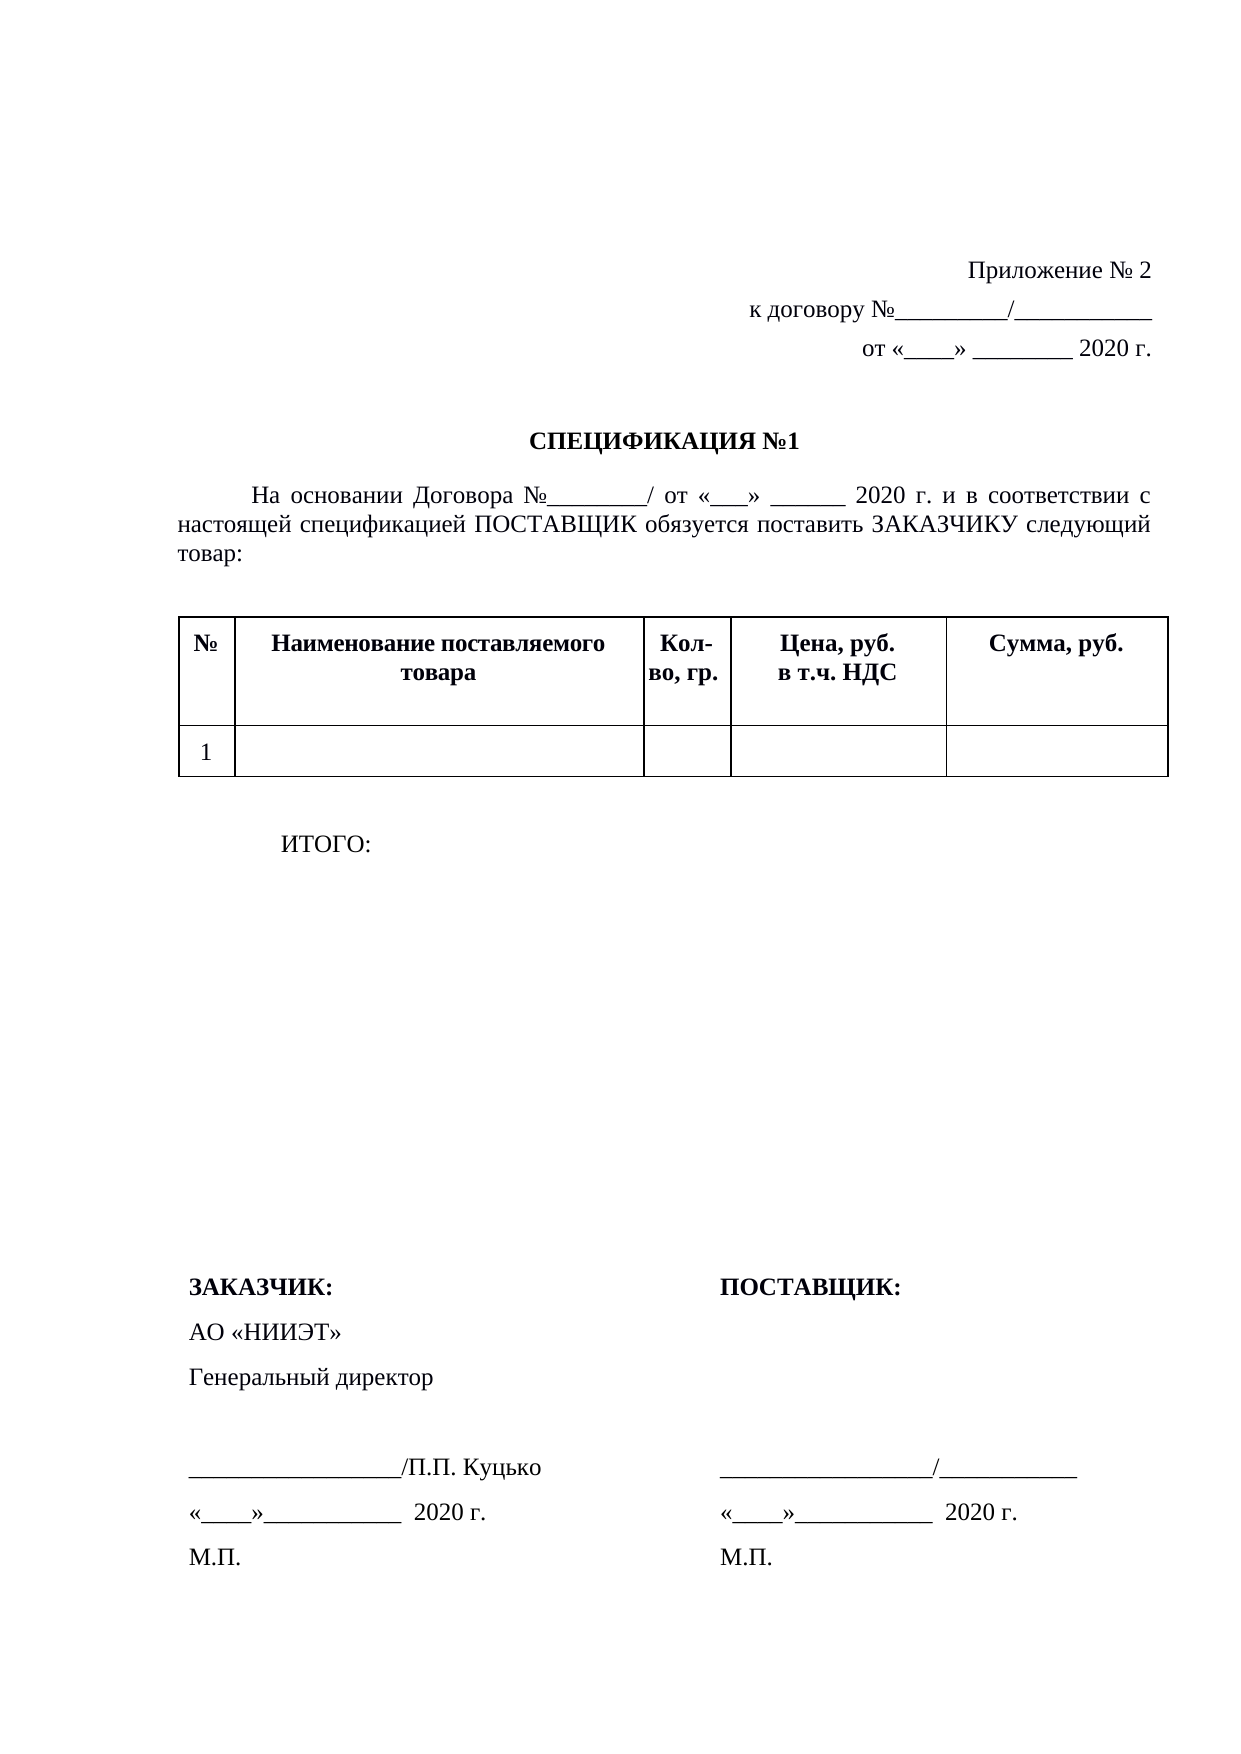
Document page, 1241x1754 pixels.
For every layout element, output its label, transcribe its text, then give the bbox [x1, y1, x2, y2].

table_header Кол-во, гр. [645, 618, 730, 724]
table_header Сумма, руб. [947, 618, 1167, 724]
table_header ПОСТАВЩИК: _________________/___________ «____»___________ 2020 г. М.П. [709, 1262, 1137, 1586]
text На основании Договора №________/ от «___» ______ 2020 г. и в соответствии с настоящей спецификацией ПОСТАВЩИК обязуется поставить ЗАКАЗЧИКУ следующий товар: [177, 480, 1152, 566]
table_header Наименование поставляемого товара [236, 618, 643, 724]
text СПЕЦИФИКАЦИЯ №1 [177, 426, 1152, 455]
table_header № [180, 618, 234, 724]
table_cell [947, 726, 1167, 776]
text Приложение № 2 [177, 255, 1152, 284]
table_cell 1 [180, 726, 234, 776]
table_header Цена, руб. в т.ч. НДС [732, 618, 946, 724]
text от «____» ________ 2020 г. [177, 333, 1152, 362]
text к договору №_________/___________ [177, 294, 1152, 323]
table_header ЗАКАЗЧИК: АО «НИИЭТ» Генеральный директор _________________/П.П. Куцько «____»___________ 2020 г. М.П. [177, 1262, 709, 1586]
table_cell [732, 726, 946, 776]
table_cell [645, 726, 730, 776]
table_cell [236, 726, 643, 776]
text ИТОГО: [177, 829, 1152, 858]
